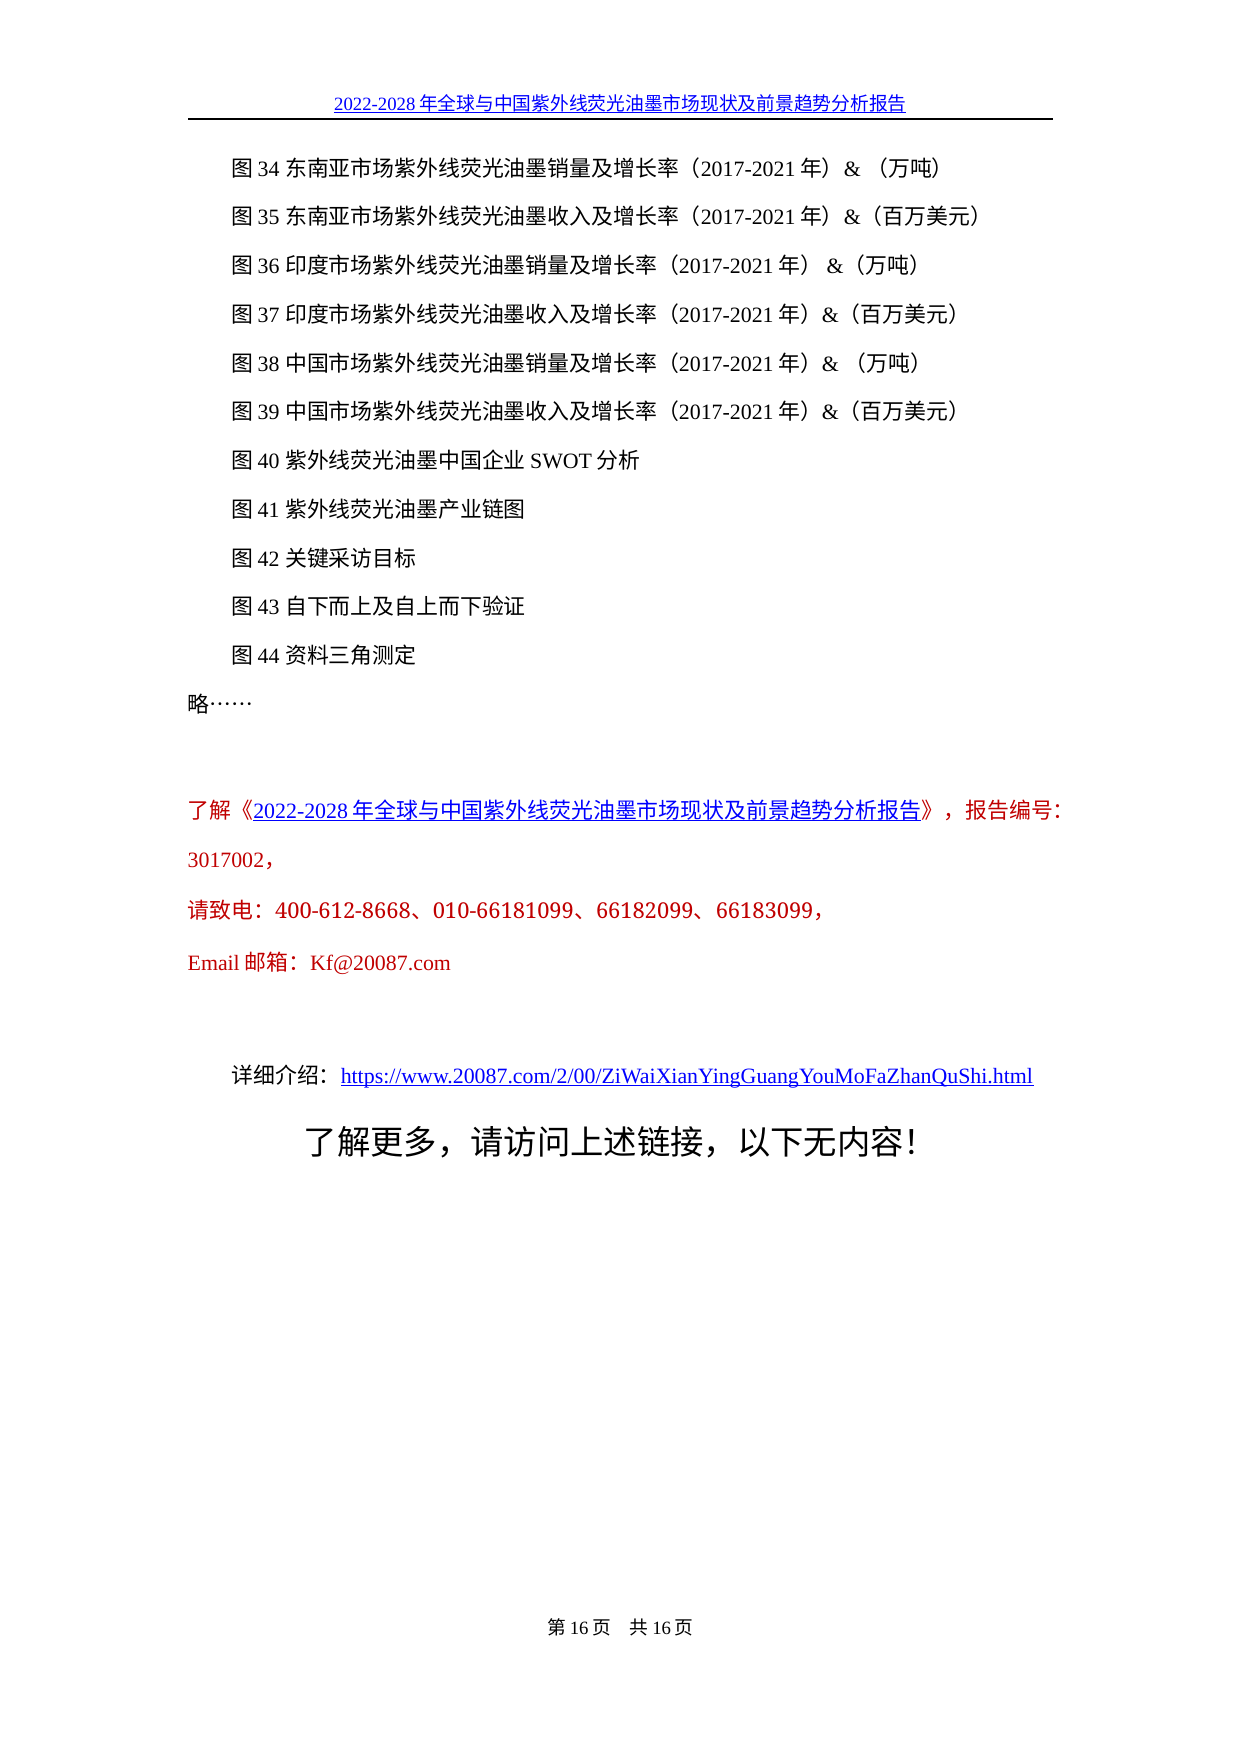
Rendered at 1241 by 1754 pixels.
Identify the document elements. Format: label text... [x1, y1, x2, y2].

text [187, 150, 1053, 719]
text 详细介绍：https://www.20087.com/2/00/ZiWaiXianYingGuangYouMoFaZhanQuShi.html [187, 1058, 1053, 1090]
text Email邮箱：Kf@20087.com [187, 945, 1053, 977]
text 了解《2022-2028年全球与中国紫外线荧光油墨市场现状及前景趋势分析报告》，报告编号：3017002， [187, 793, 1053, 874]
title 了解更多，请访问上述链接，以下无内容！ [187, 1108, 1053, 1173]
text 请致电：400-612-8668、010-66181099、66182099、66183099， [187, 893, 1053, 926]
